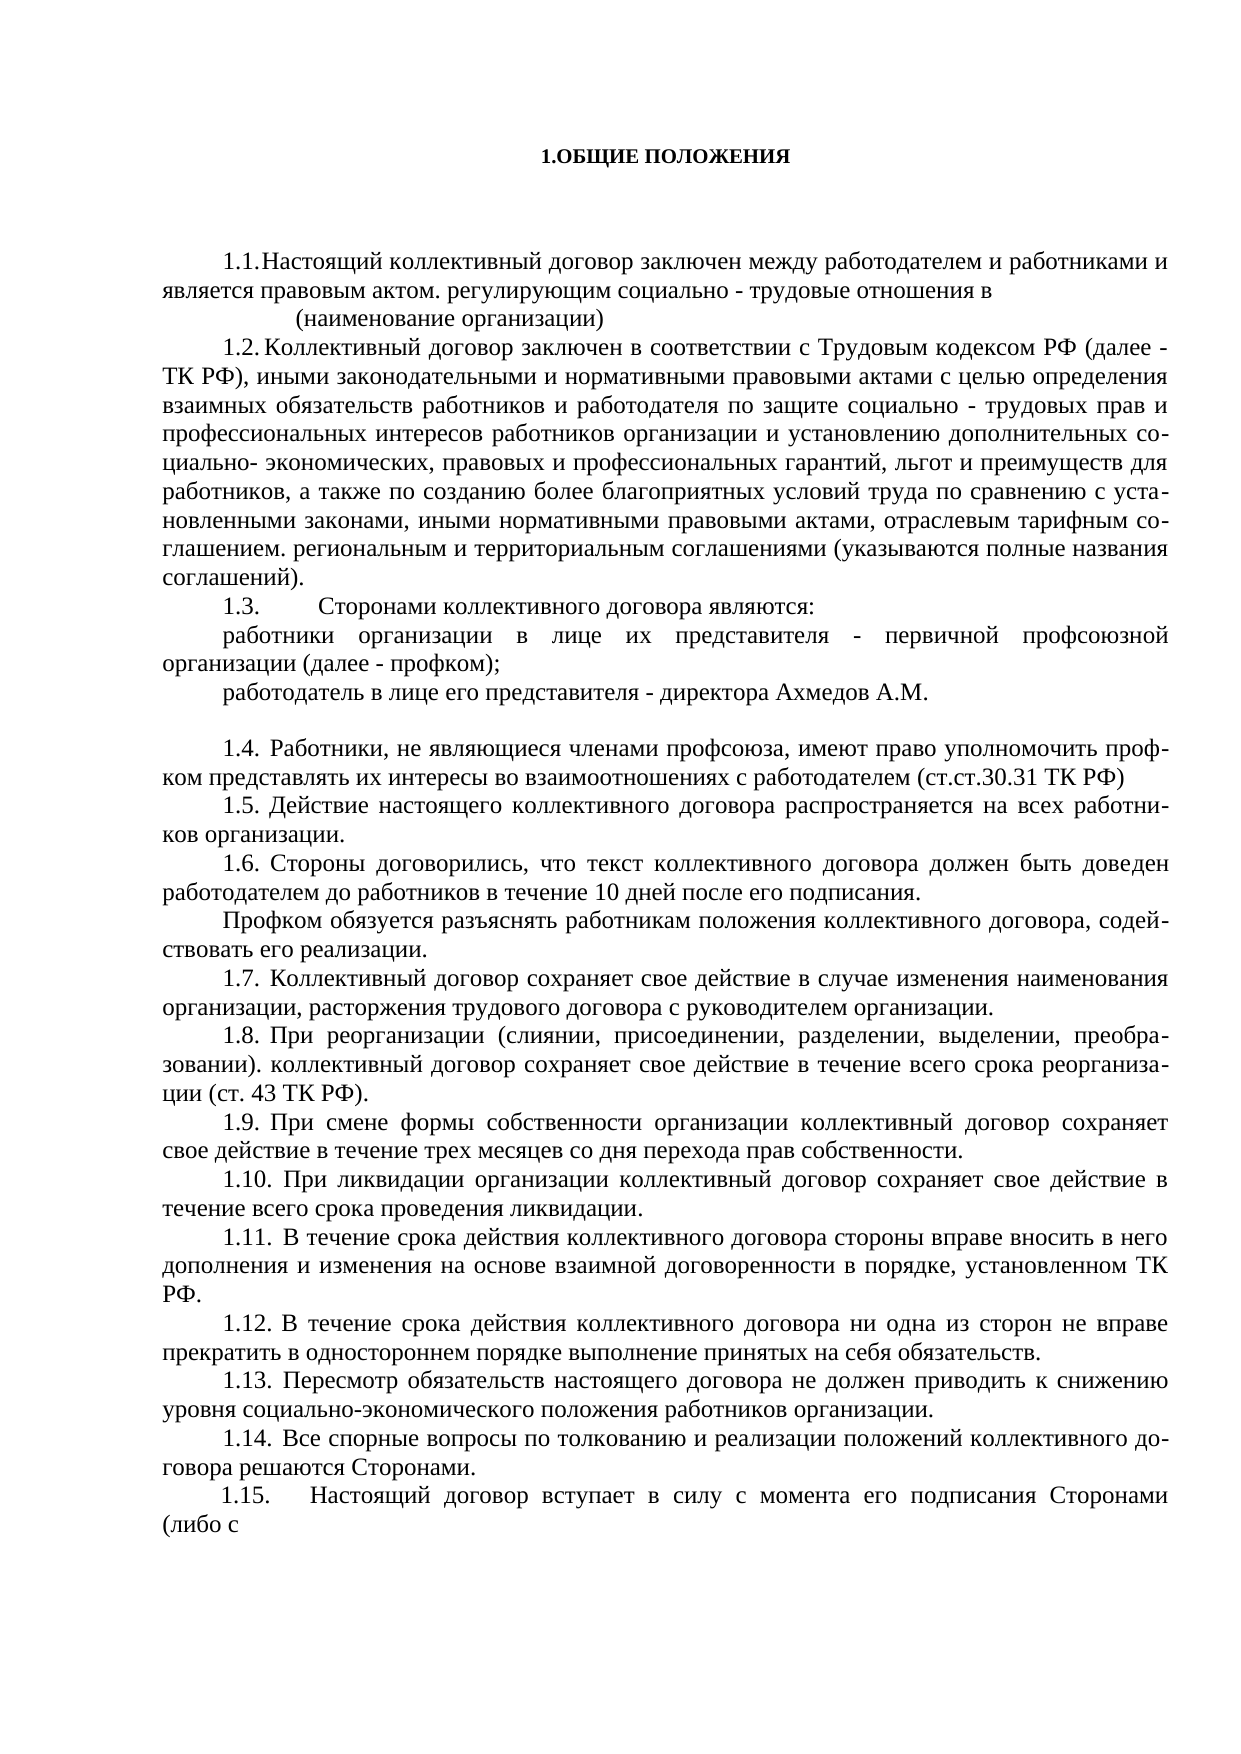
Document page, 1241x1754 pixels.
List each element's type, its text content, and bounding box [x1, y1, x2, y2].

text 1.ОБЩИЕ ПОЛОЖЕНИЯ [162, 144, 1169, 168]
list Настоящий договор вступает в силу с момента его подписания Сторонами (либо с [162, 1481, 1169, 1538]
list Коллективный договор заключен в соответствии с Трудовым кодексом РФ (далее - ТК РФ), иными законодательными и нормативными правовыми актами с целью определения взаимных обязательств работников и работодателя по защите социально - трудовых прав и профессиональных интересов работников организации и установлению дополнительных социально- экономических, правовых и профессиональных гарантий, льгот и преимуществ для работников, а также по созданию более благоприятных условий труда по сравнению с установленными законами, иными нормативными правовыми актами, отраслевым тарифным соглашением. региональным и территориальным соглашениями (указываются полные названия соглашений). [162, 332, 1169, 591]
list При реорганизации (слиянии, присоединении, разделении, выделении, преобразовании). коллективный договор сохраняет свое действие в течение всего срока реорганизации (ст. 43 ТК РФ). [162, 1021, 1169, 1107]
text (наименование организации) [295, 303, 1169, 332]
list Работники, не являющиеся членами профсоюза, имеют право уполномочить профком представлять их интересы во взаимоотношениях с работодателем (ст.ст.30.31 ТК РФ) [162, 733, 1169, 791]
list Коллективный договор сохраняет свое действие в случае изменения наименования организации, расторжения трудового договора с руководителем организации. [162, 963, 1169, 1021]
list В течение срока действия коллективного договора ни одна из сторон не вправе прекратить в одностороннем порядке выполнение принятых на себя обязательств. [162, 1308, 1169, 1366]
list Все спорные вопросы по толкованию и реализации положений коллективного договора решаются Сторонами. [162, 1423, 1169, 1481]
list Настоящий коллективный договор заключен между работодателем и работниками и является правовым актом. регулирующим социально - трудовые отношения в [162, 246, 1169, 303]
list При ликвидации организации коллективный договор сохраняет свое действие в течение всего срока проведения ликвидации. [162, 1164, 1169, 1222]
list Пересмотр обязательств настоящего договора не должен приводить к снижению уровня социально-экономического положения работников организации. [162, 1366, 1169, 1423]
list В течение срока действия коллективного договора стороны вправе вносить в него дополнения и изменения на основе взаимной договоренности в порядке, установленном ТК РФ. [162, 1222, 1169, 1308]
text работодатель в лице его представителя - директора Ахмедов А.М. [162, 677, 1169, 706]
list Действие настоящего коллективного договора распространяется на всех работников организации. [162, 791, 1169, 848]
text работники организации в лице их представителя - первичной профсоюзной организации (далее - профком); [162, 620, 1169, 677]
list При смене формы собственности организации коллективный договор сохраняет свое действие в течение трех месяцев со дня перехода прав собственности. [162, 1107, 1169, 1164]
text Профком обязуется разъяснять работникам положения коллективного договора, содействовать его реализации. [162, 906, 1169, 963]
list Сторонами коллективного договора являются: [162, 591, 1169, 620]
list Стороны договорились, что текст коллективного договора должен быть доведен работодателем до работников в течение 10 дней после его подписания. [162, 848, 1169, 906]
